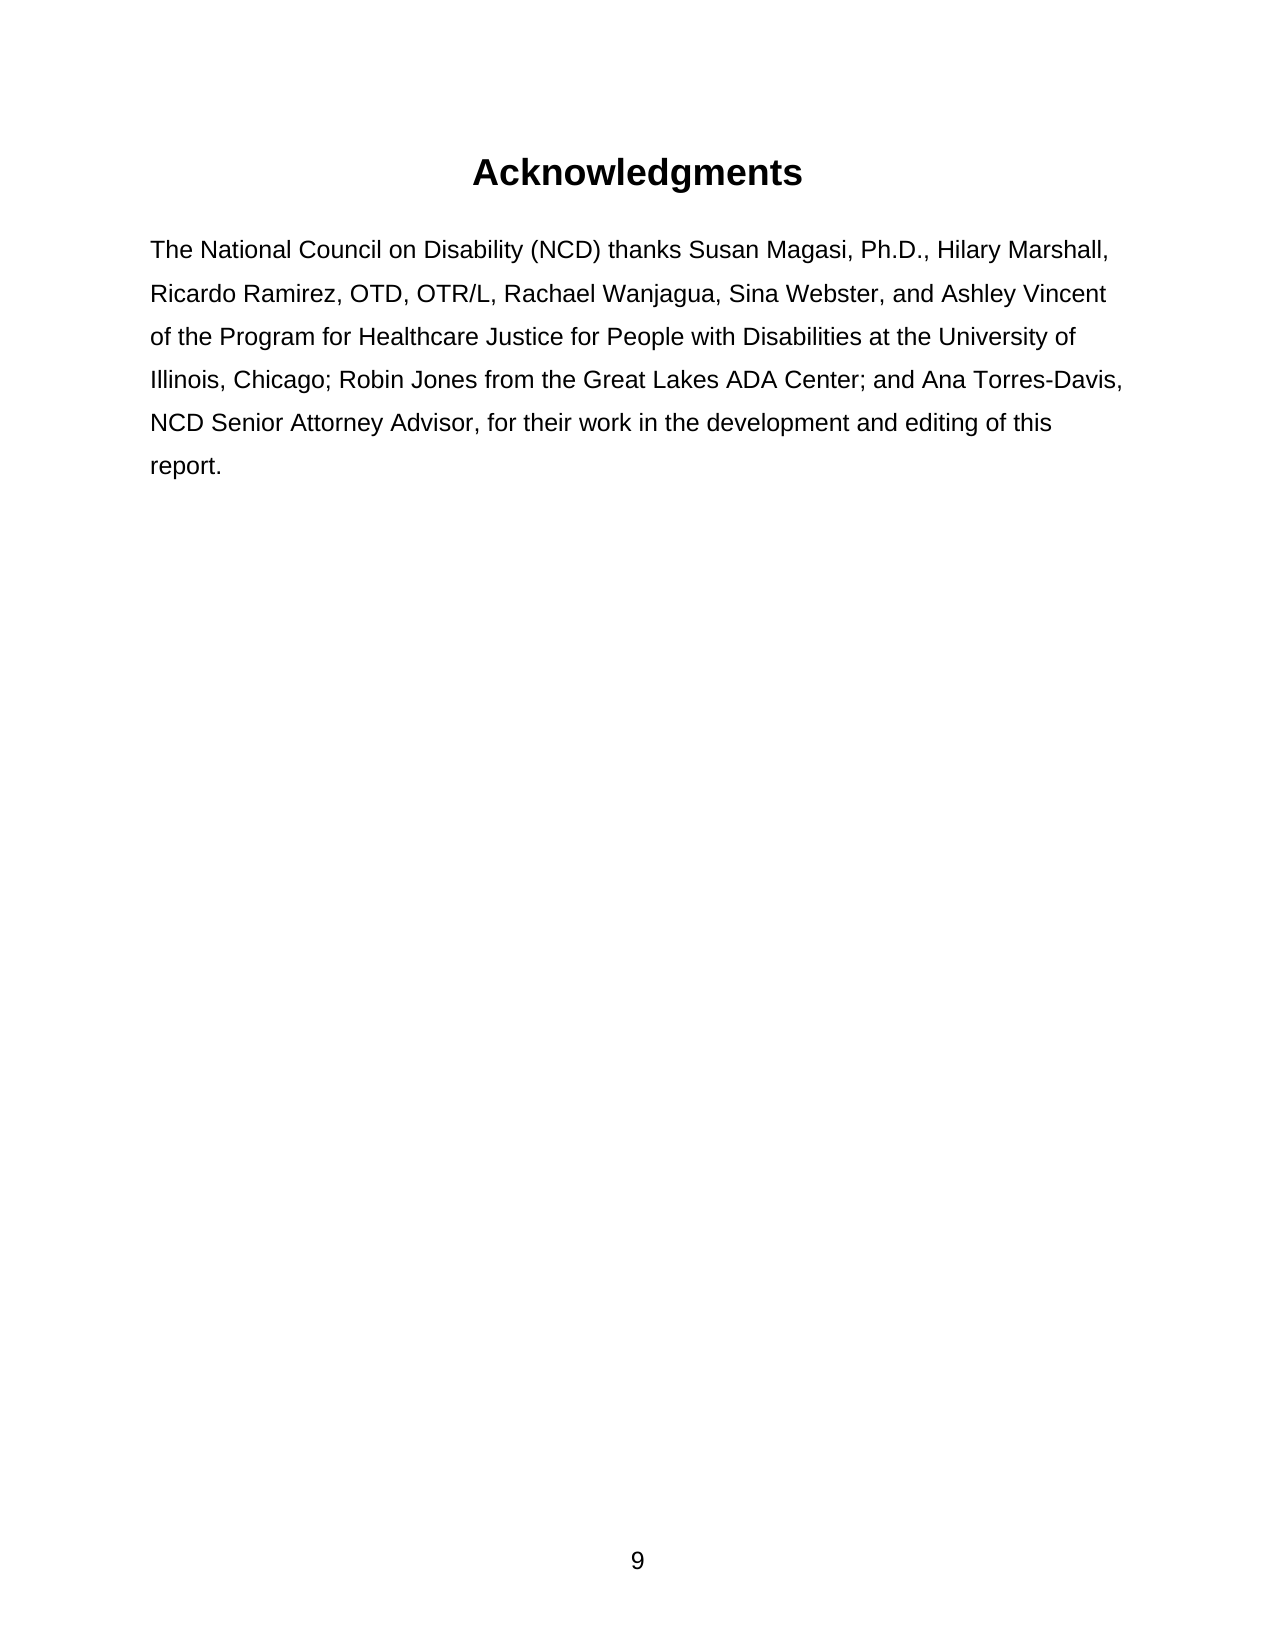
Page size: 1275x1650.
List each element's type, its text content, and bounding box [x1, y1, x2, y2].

subtitle Acknowledgments [150, 150, 1125, 193]
text The National Council on Disability (NCD) thanks Susan Magasi, Ph.D., Hilary Marshall, Ricardo Ramirez, OTD, OTR/L, Rachael Wanjagua, Sina Webster, and Ashley Vincent of the Program for Healthcare Justice for People with Disabilities at the University of Illinois, Chicago; Robin Jones from the Great Lakes ADA Center; and Ana Torres-Davis, NCD Senior Attorney Advisor, for their work in the development and editing of this report. [150, 236, 1125, 480]
